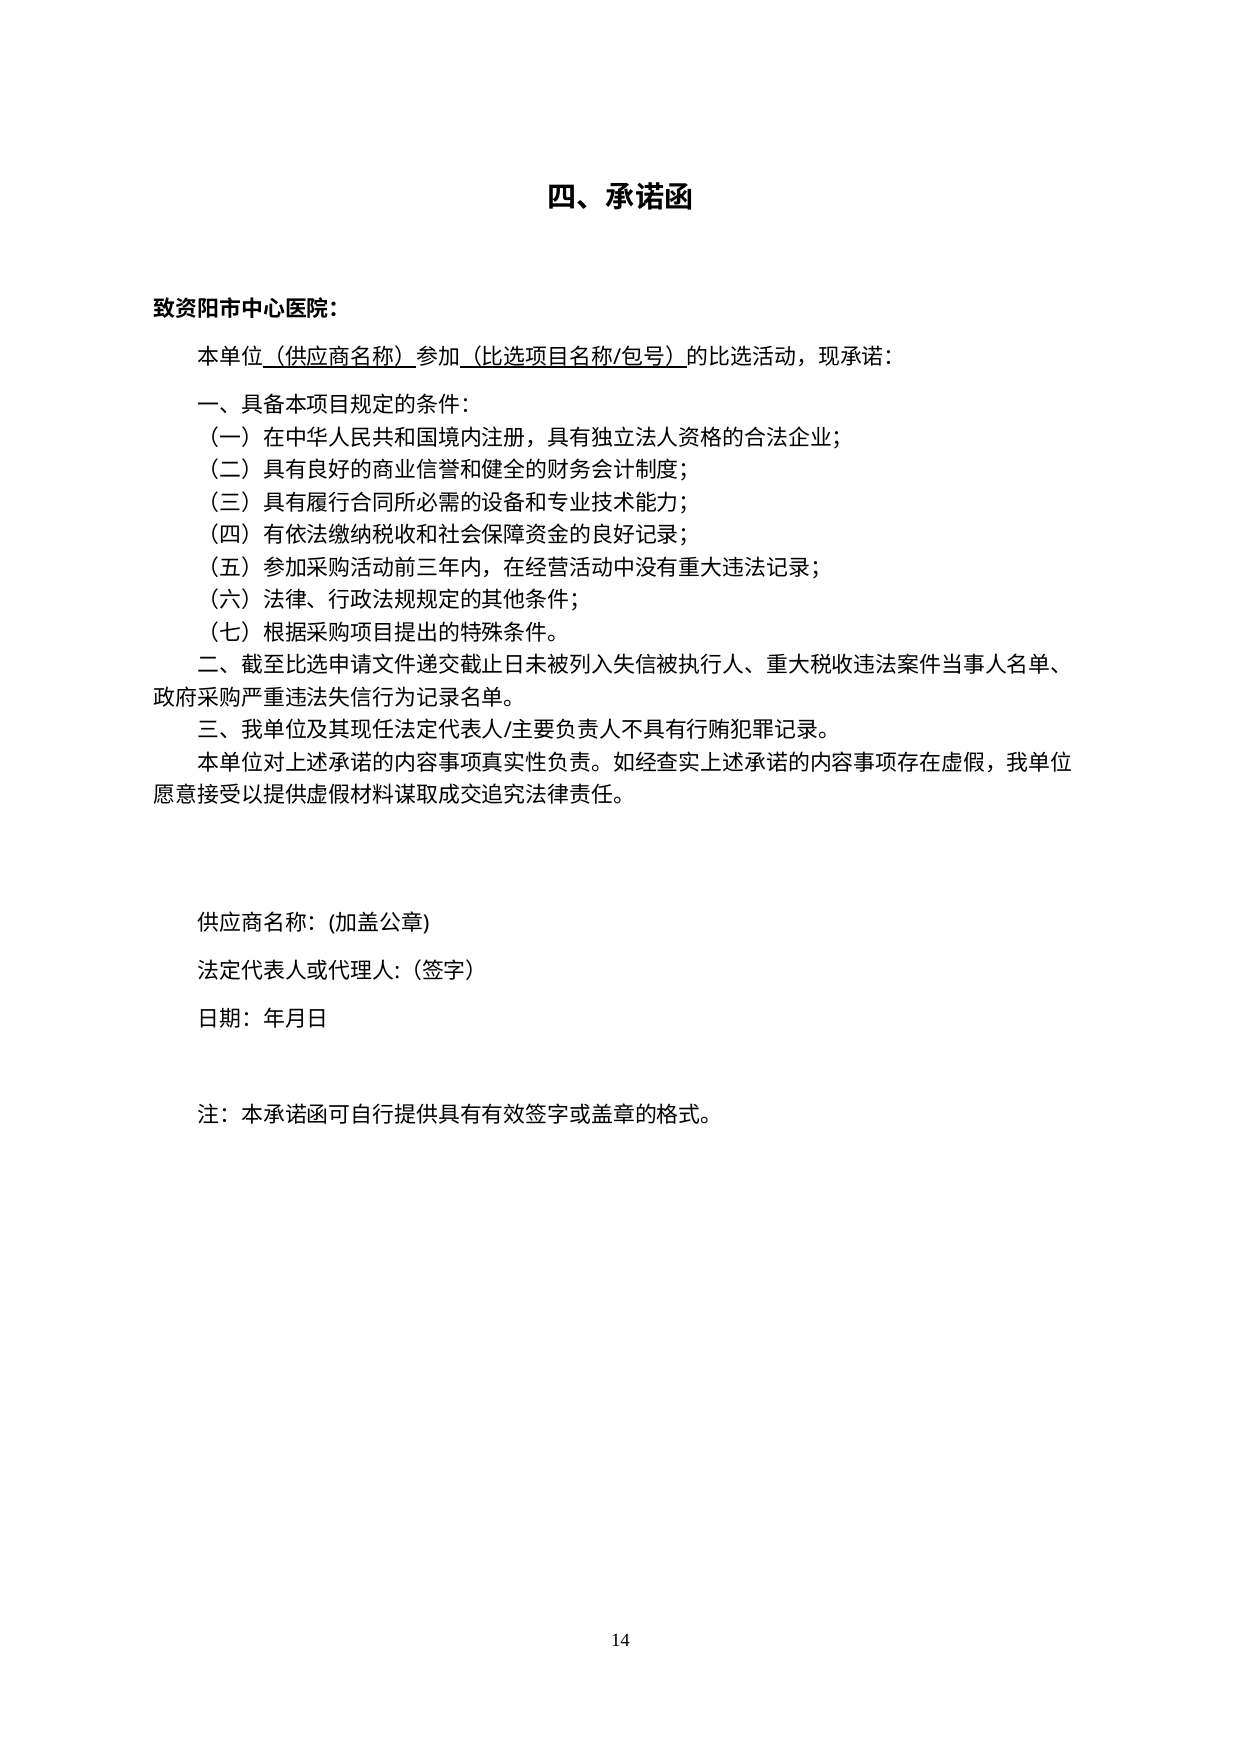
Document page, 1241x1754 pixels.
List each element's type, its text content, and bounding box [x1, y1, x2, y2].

text （三）具有履行合同所必需的设备和专业技术能力； [153, 484, 1087, 517]
text 致资阳市中心医院： [153, 290, 1087, 323]
text 一、具备本项目规定的条件： [153, 387, 1087, 419]
subtitle 四、承诺函 [153, 162, 1087, 227]
text （七）根据采购项目提出的特殊条件。 [153, 614, 1087, 647]
text 三、我单位及其现任法定代表人/主要负责人不具有行贿犯罪记录。 [153, 712, 1087, 744]
text 二、截至比选申请文件递交截止日未被列入失信被执行人、重大税收违法案件当事人名单、政府采购严重违法失信行为记录名单。 [153, 647, 1087, 712]
text （五）参加采购活动前三年内，在经营活动中没有重大违法记录； [153, 549, 1087, 582]
text （一）在中华人民共和国境内注册，具有独立法人资格的合法企业； [153, 419, 1087, 452]
text （四）有依法缴纳税收和社会保障资金的良好记录； [153, 517, 1087, 549]
text 本单位（供应商名称）参加（比选项目名称/包号）的比选活动，现承诺： [153, 339, 1087, 371]
text 日期：年月日 [153, 1001, 1087, 1033]
text （六）法律、行政法规规定的其他条件； [153, 582, 1087, 614]
text 本单位对上述承诺的内容事项真实性负责。如经查实上述承诺的内容事项存在虚假，我单位愿意接受以提供虚假材料谋取成交追究法律责任。 [153, 744, 1087, 809]
text 供应商名称：(加盖公章) [153, 904, 1087, 937]
text 法定代表人或代理人:（签字） [153, 953, 1087, 985]
text （二）具有良好的商业信誉和健全的财务会计制度； [153, 452, 1087, 484]
text 注：本承诺函可自行提供具有有效签字或盖章的格式。 [153, 1097, 1087, 1129]
